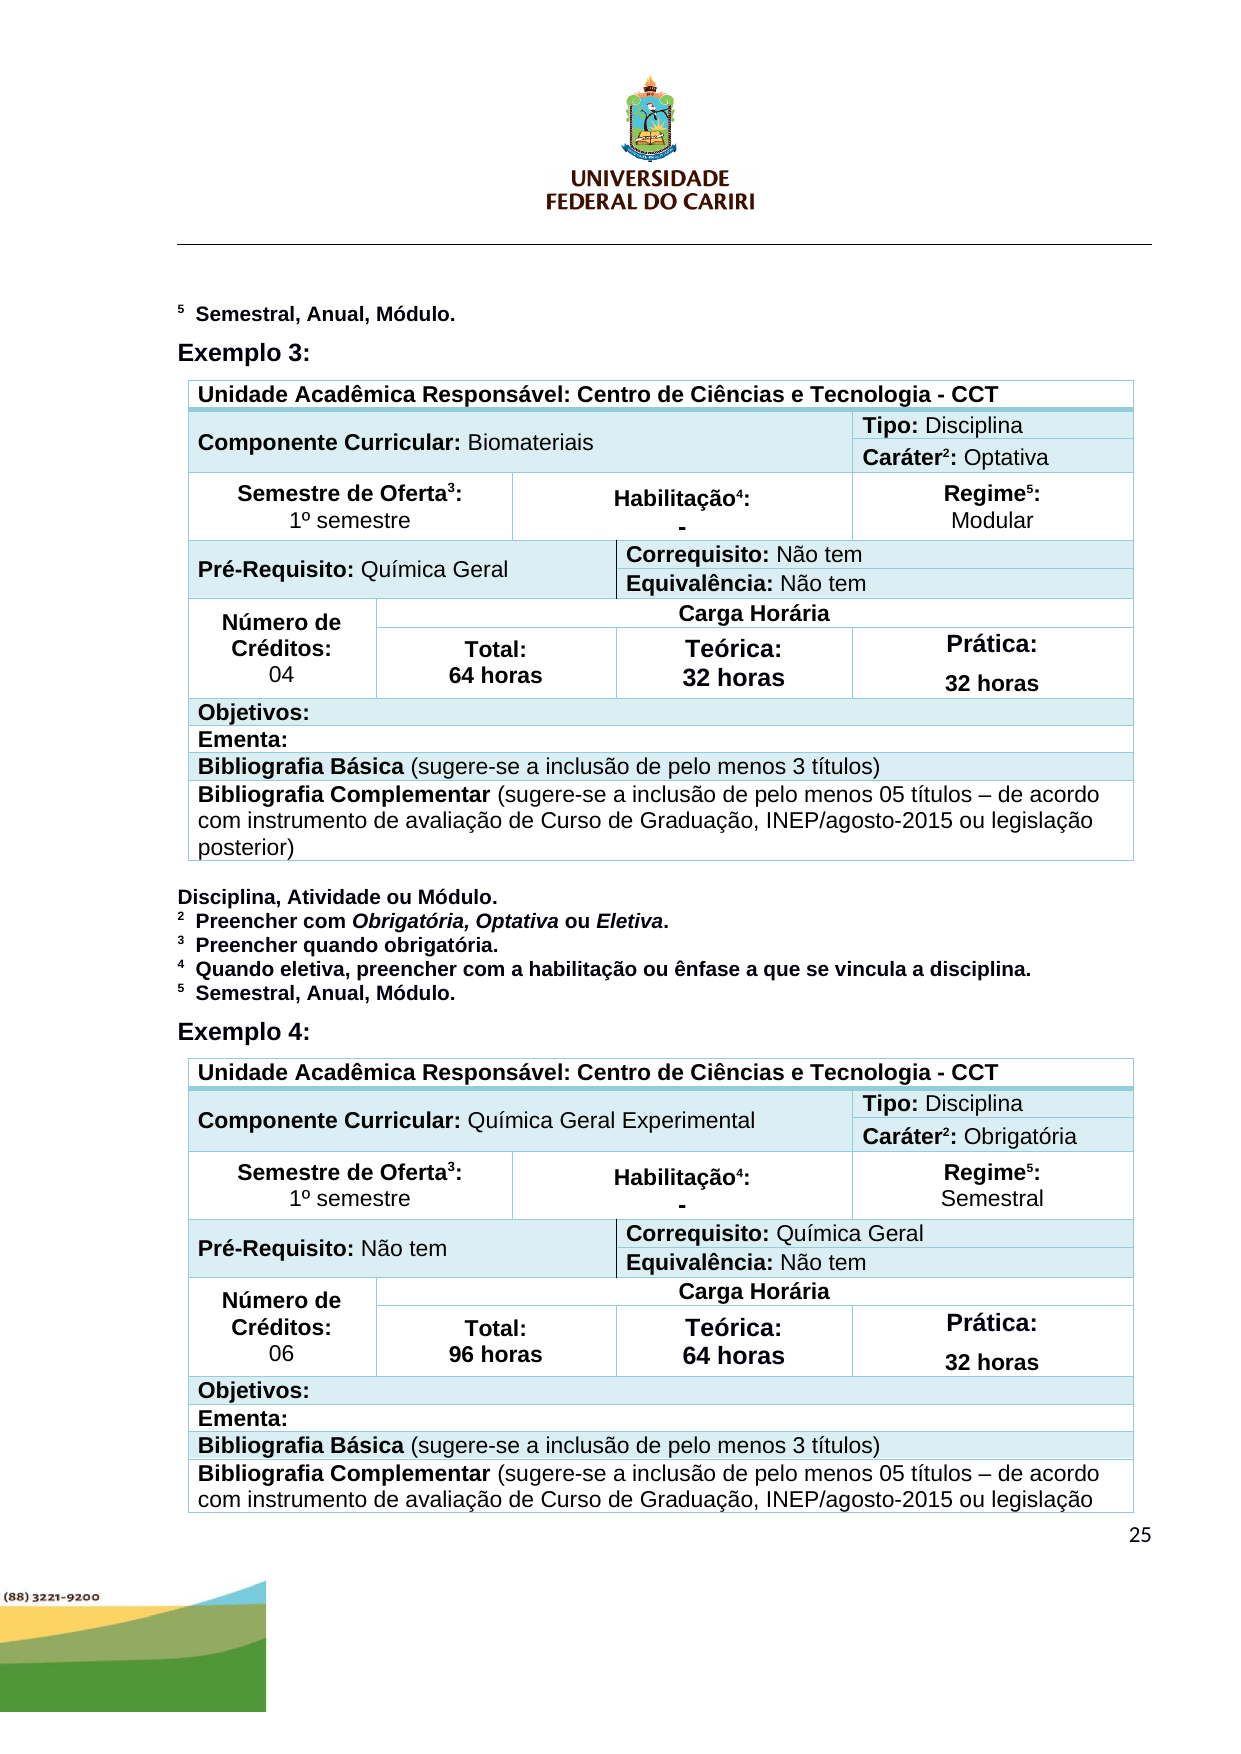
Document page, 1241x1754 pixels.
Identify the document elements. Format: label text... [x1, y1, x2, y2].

table_cell Habilitação4: - [513, 1152, 852, 1219]
text Exemplo 3: [177, 338, 1152, 367]
table_cell Total: 64 horas [377, 628, 616, 697]
table_cell Regime5: Modular [853, 473, 1133, 540]
table_header Unidade Acadêmica Responsável: Centro de Ciências e Tecnologia - CCT [189, 381, 1133, 407]
text 3 Preencher quando obrigatória. [177, 933, 1152, 957]
table_cell Número de Créditos: 04 [189, 599, 376, 697]
table_cell Pré-Requisito: Não tem [189, 1220, 616, 1277]
picture [665, 149, 677, 159]
table_cell Número de Créditos: 06 [189, 1278, 376, 1376]
table_cell Bibliografia Básica (sugere-se a inclusão de pelo menos 3 títulos) [189, 1432, 1133, 1458]
table_cell Semestre de Oferta3: 1º semestre [189, 473, 512, 540]
table_cell Equivalência: Não tem [617, 569, 1133, 598]
table_header Unidade Acadêmica Responsável: Centro de Ciências e Tecnologia - CCT [189, 1059, 1133, 1086]
table_cell Total: 96 horas [377, 1306, 616, 1376]
table_cell Tipo: Disciplina [853, 1091, 1133, 1117]
table_cell Ementa: [189, 1405, 1133, 1431]
table_cell Teórica: 64 horas [617, 1306, 852, 1376]
table_cell Prática: 32 horas [853, 628, 1133, 697]
table_cell Tipo: Disciplina [853, 412, 1133, 438]
table_cell Equivalência: Não tem [617, 1248, 1133, 1277]
table_cell Pré-Requisito: Química Geral [189, 541, 616, 598]
table_cell Prática: 32 horas [853, 1306, 1133, 1376]
table_cell Bibliografia Básica (sugere-se a inclusão de pelo menos 3 títulos) [189, 753, 1133, 780]
table_cell Teórica: 32 horas [617, 628, 852, 697]
table_cell Objetivos: [189, 699, 1133, 725]
table_cell Carga Horária [377, 599, 1133, 627]
table_cell Caráter2: Obrigatória [853, 1118, 1133, 1151]
picture [620, 74, 677, 159]
text 5 Semestral, Anual, Módulo. [177, 302, 1152, 326]
table_cell Semestre de Oferta3: 1º semestre [189, 1152, 512, 1219]
table_cell Correquisito: Não tem [617, 541, 1133, 568]
picture [545, 168, 754, 211]
table_cell Habilitação4: - [513, 473, 852, 540]
text 2 Preencher com Obrigatória, Optativa ou Eletiva. [177, 909, 1152, 933]
picture [0, 1520, 267, 1712]
text Disciplina, Atividade ou Módulo. [177, 885, 1152, 909]
table_cell Componente Curricular: Química Geral Experimental [189, 1091, 852, 1151]
table_cell Correquisito: Química Geral [617, 1220, 1133, 1247]
table_cell Regime5: Semestral [853, 1152, 1133, 1219]
table_cell Objetivos: [189, 1377, 1133, 1404]
table_cell Componente Curricular: Biomateriais [189, 412, 852, 472]
text 4 Quando eletiva, preencher com a habilitação ou ênfase a que se vincula a disciplina. [177, 957, 1152, 981]
table_cell Ementa: [189, 726, 1133, 752]
table_cell Caráter2: Optativa [853, 439, 1133, 472]
text Exemplo 4: [177, 1017, 1152, 1046]
table_cell Carga Horária [377, 1278, 1133, 1305]
text 5 Semestral, Anual, Módulo. [177, 981, 1152, 1004]
